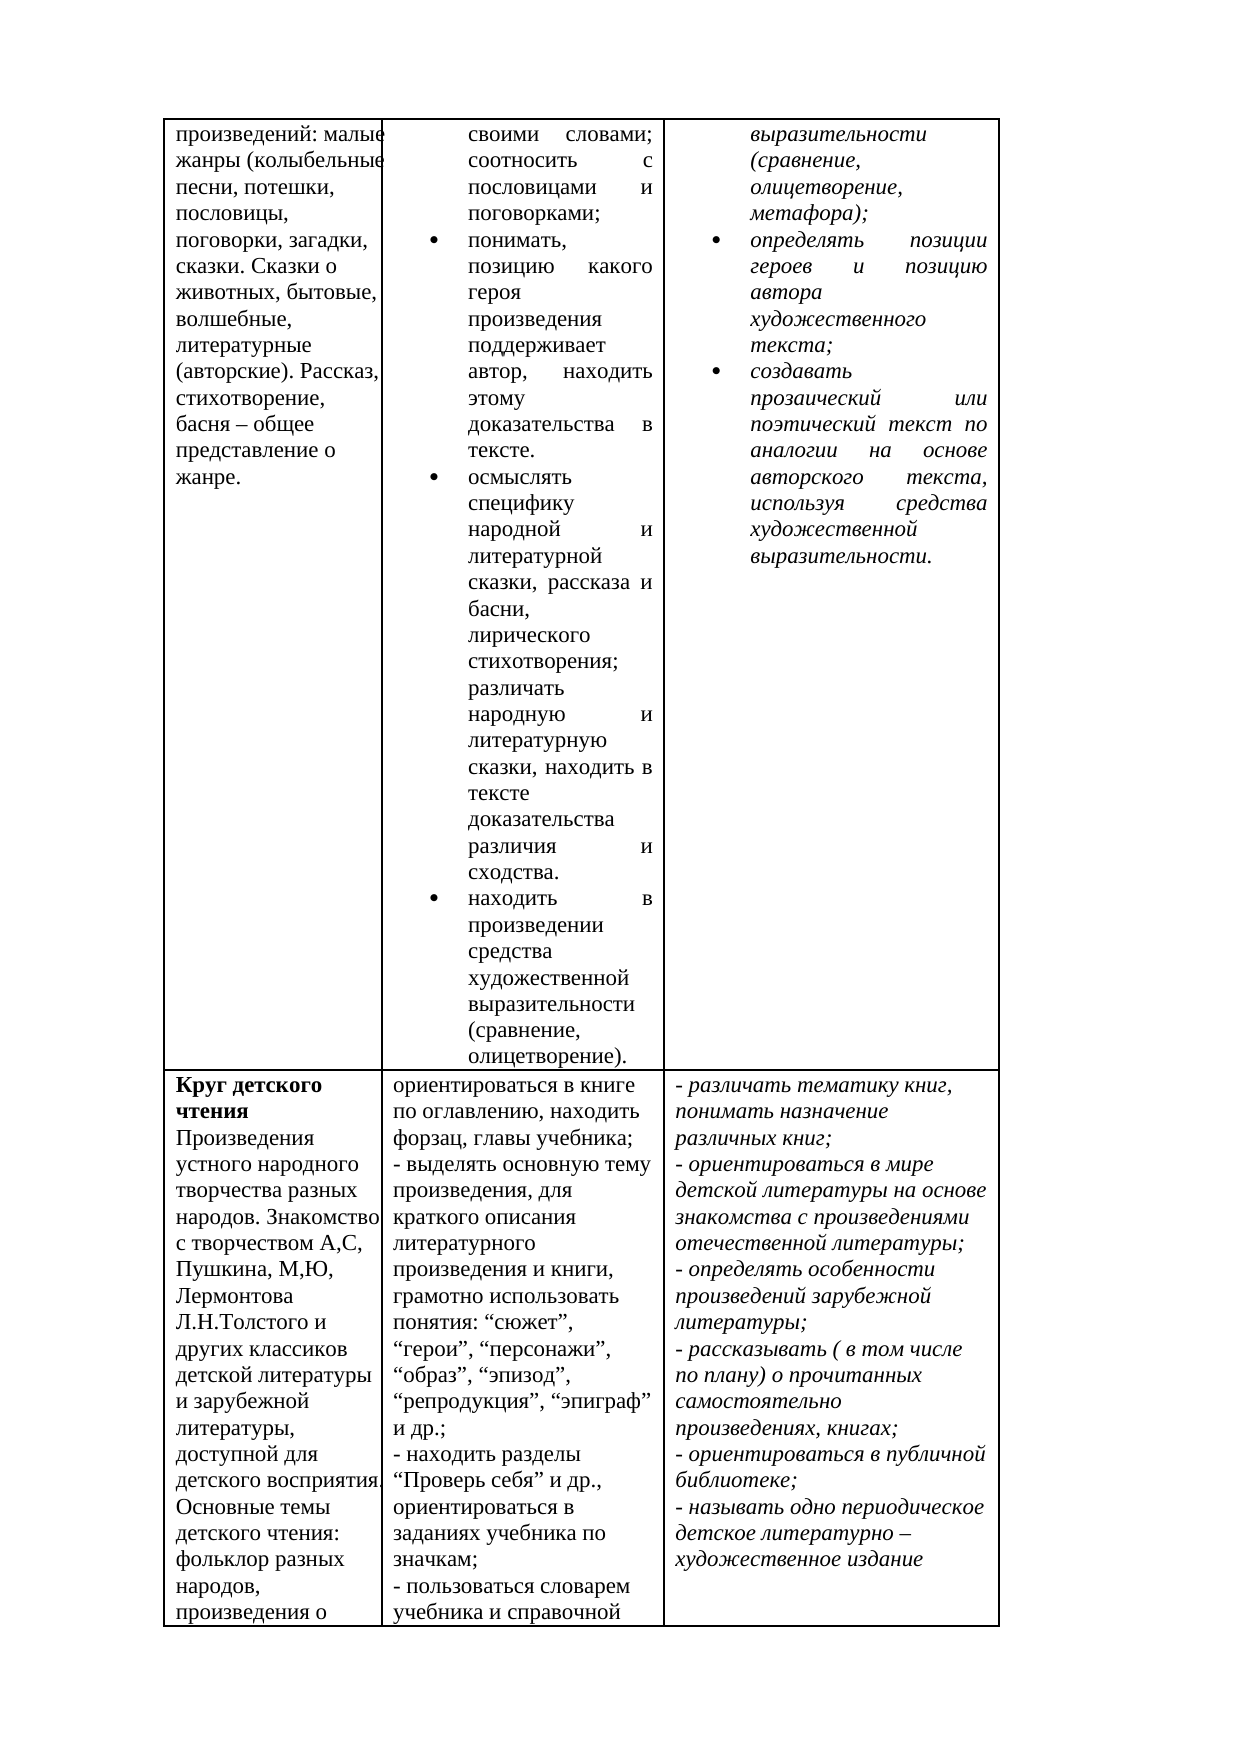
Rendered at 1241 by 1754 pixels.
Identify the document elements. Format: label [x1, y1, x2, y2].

table_cell [165, 1071, 381, 1624]
table_cell [383, 1071, 663, 1624]
table_cell [665, 120, 998, 1069]
table_cell [165, 120, 381, 1069]
table_cell [665, 1071, 998, 1624]
table_cell [383, 120, 663, 1069]
